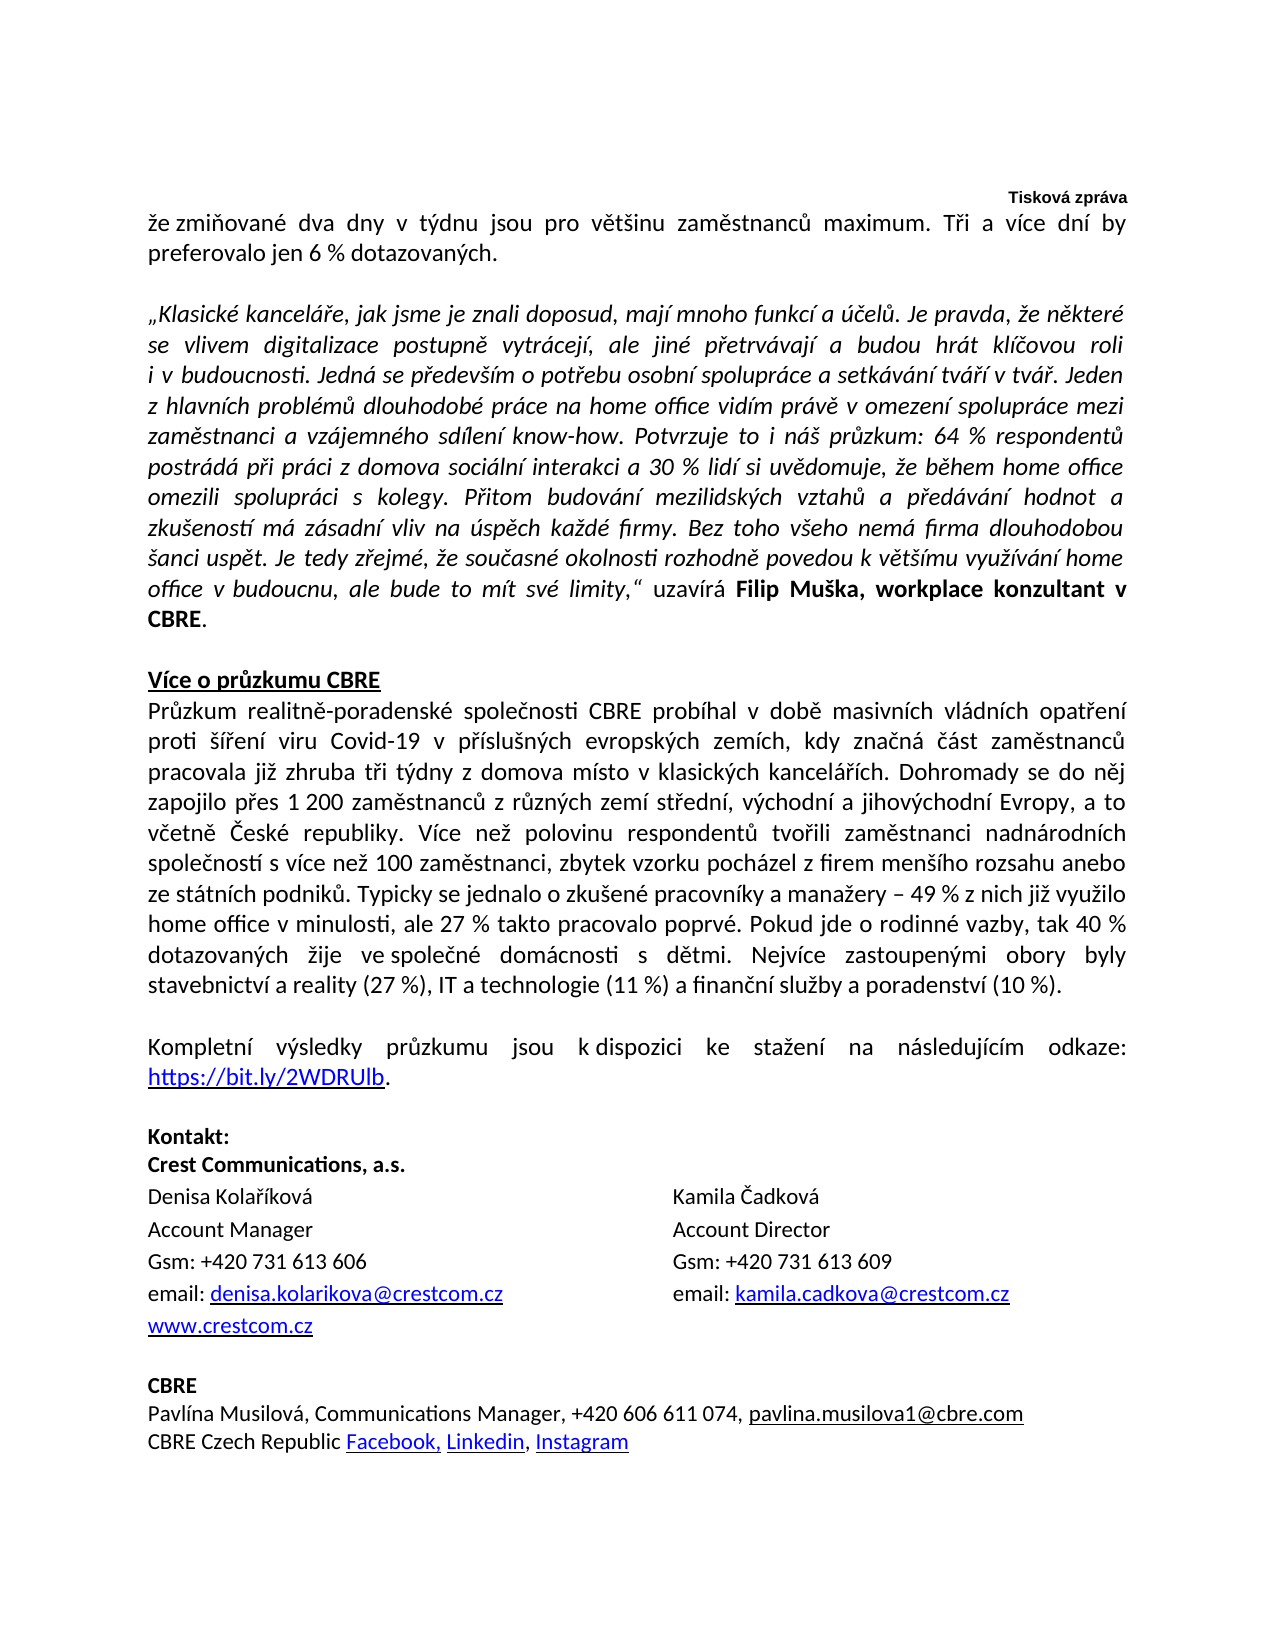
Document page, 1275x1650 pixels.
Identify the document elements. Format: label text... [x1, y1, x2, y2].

text CBRE [148, 1371, 1127, 1399]
text Průzkum realitně-poradenské společnosti CBRE probíhal v době masivních vládních opatření proti šíření viru Covid-19 v příslušných evropských zemích, kdy značná část zaměstnanců pracovala již zhruba tři týdny z domova místo v klasických kancelářích. Dohromady se do něj zapojilo přes 1 200 zaměstnanců z různých zemí střední, východní a jihovýchodní Evropy, a to včetně České republiky. Více než polovinu respondentů tvořili zaměstnanci nadnárodních společností s více než 100 zaměstnanci, zbytek vzorku pocházel z firem menšího rozsahu anebo ze státních podniků. Typicky se jednalo o zkušené pracovníky a manažery – 49 % z nich již využilo home office v minulosti, ale 27 % takto pracovalo poprvé. Pokud jde o rodinné vazby, tak 40 % dotazovaných žije ve společné domácnosti s dětmi. Nejvíce zastoupenými obory byly stavebnictví a reality (27 %), IT a technologie (11 %) a finanční služby a poradenství (10 %). [148, 695, 1127, 1000]
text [148, 207, 1127, 268]
text Crest Communications, a.s. Denisa Kolaříková Kamila Čadková Account Manager Account Director Gsm: +420 731 613 606 Gsm: +420 731 613 609 email: denisa.kolarikova@crestcom.cz email: kamila.cadkova@crestcom.cz www.crestcom.cz [148, 1150, 1127, 1339]
text Kontakt: [148, 1122, 1127, 1150]
text Kompletní výsledky průzkumu jsou k dispozici ke stažení na následujícím odkaze: https://bit.ly/2WDRUlb. [148, 1031, 1127, 1092]
text Pavlína Musilová, Communications Manager, +420 606 611 074, pavlina.musilova1@cbre.com [148, 1399, 1127, 1427]
text CBRE Czech Republic Facebook, Linkedin, Instagram [148, 1427, 1127, 1456]
text Více o průzkumu CBRE [148, 664, 1127, 695]
text „Klasické kanceláře, jak jsme je znali doposud, mají mnoho funkcí a účelů. Je pravda, že některé se vlivem digitalizace postupně vytrácejí, ale jiné přetrvávají a budou hrát klíčovou roli i v budoucnosti. Jedná se především o potřebu osobní spolupráce a setkávání tváří v tvář. Jeden z hlavních problémů dlouhodobé práce na home office vidím právě v omezení spolupráce mezi zaměstnanci a vzájemného sdílení know-how. Potvrzuje to i náš průzkum: 64 % respondentů postrádá při práci z domova sociální interakci a 30 % lidí si uvědomuje, že během home office omezili spolupráci s kolegy. Přitom budování mezilidských vztahů a předávání hodnot a zkušeností má zásadní vliv na úspěch každé firmy. Bez toho všeho nemá firma dlouhodobou šanci uspět. Je tedy zřejmé, že současné okolnosti rozhodně povedou k většímu využívání home office v budoucnu, ale bude to mít své limity,“ uzavírá Filip Muška, workplace konzultant v CBRE. [148, 298, 1127, 634]
